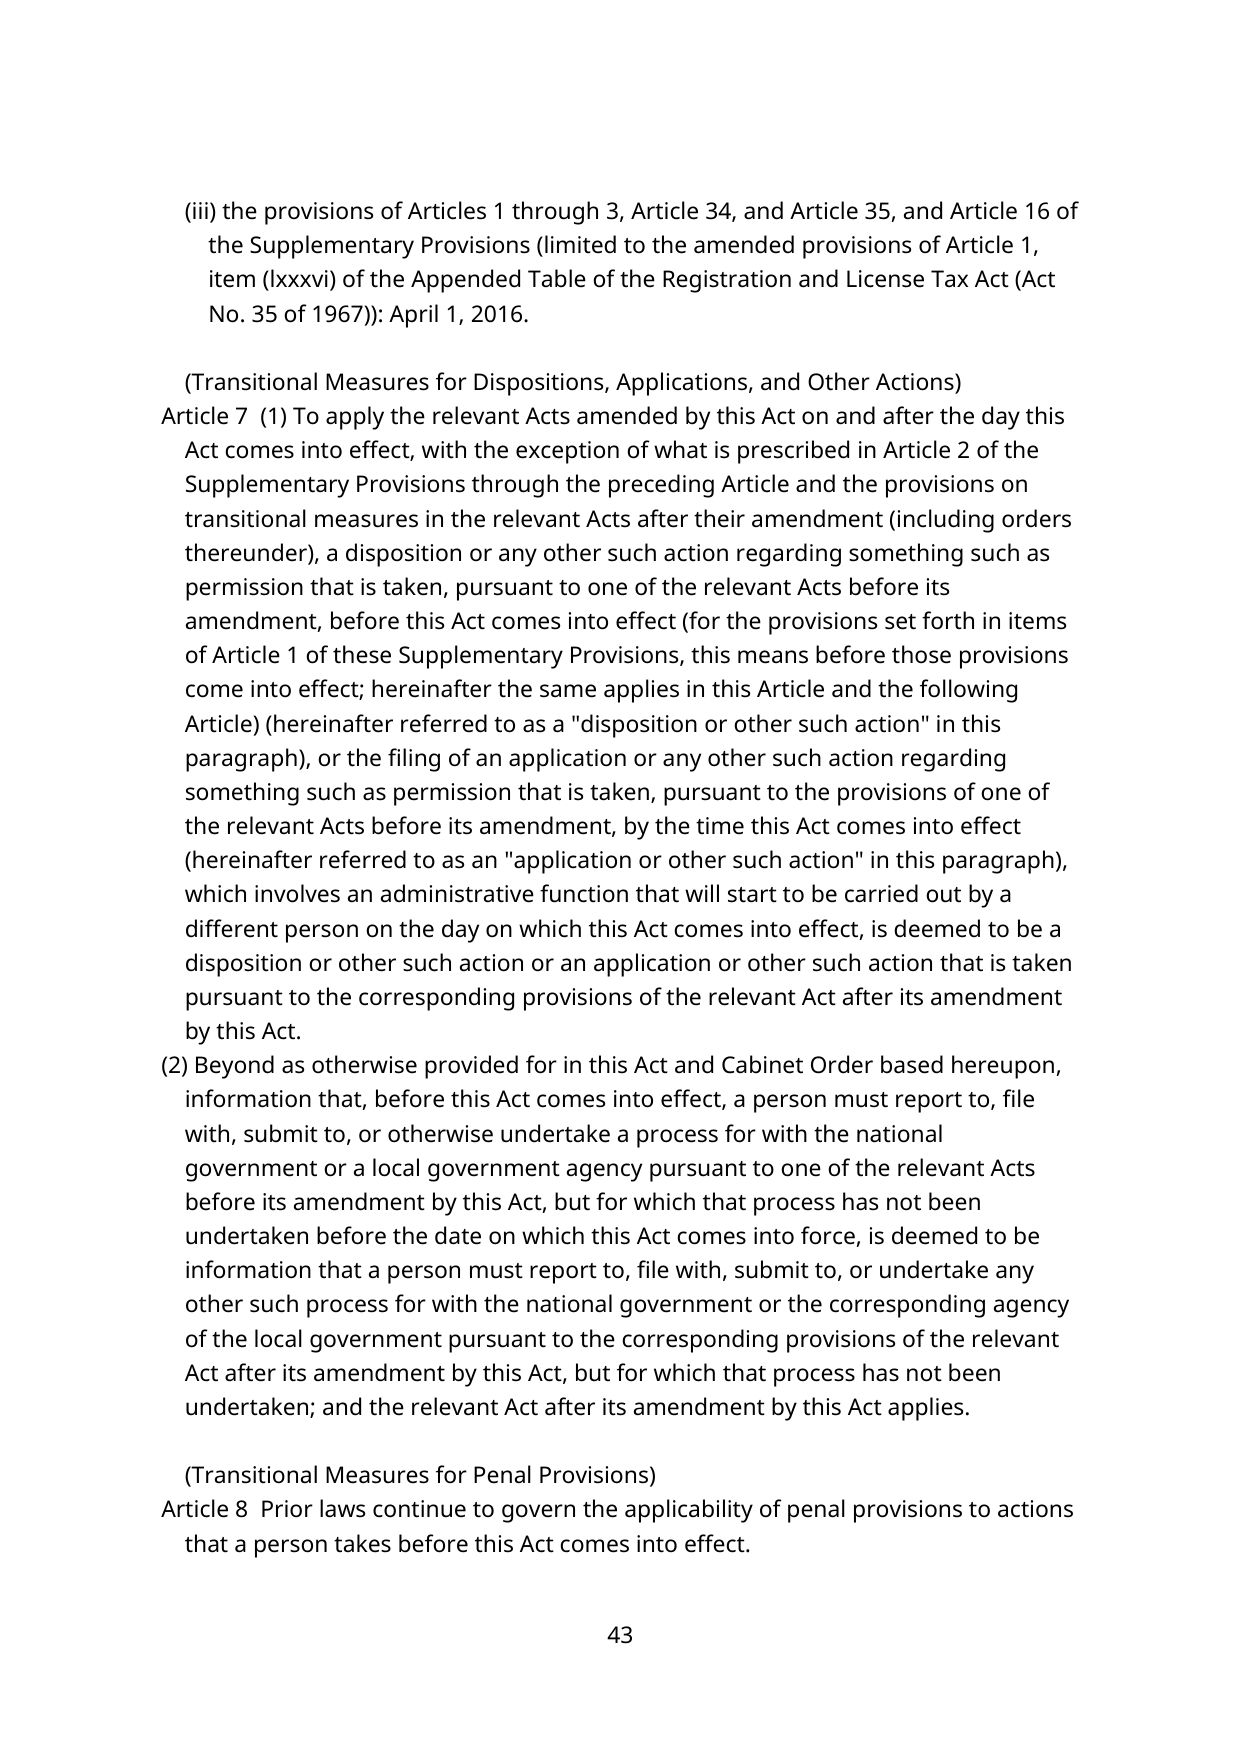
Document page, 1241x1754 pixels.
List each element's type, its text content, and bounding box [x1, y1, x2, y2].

text (iii) the provisions of Articles 1 through 3, Article 34, and Article 35, and Article 16 of the Supplementary Provisions (limited to the amended provisions of Article 1, item (lxxxvi) of the Appended Table of the Registration and License Tax Act (Act No. 35 of 1967)): April 1, 2016. [184, 194, 1079, 330]
text (Transitional Measures for Penal Provisions) [184, 1458, 1079, 1492]
text Article 8 Prior laws continue to govern the applicability of penal provisions to actions that a person takes before this Act comes into effect. [161, 1492, 1079, 1560]
text (2) Beyond as otherwise provided for in this Act and Cabinet Order based hereupon, information that, before this Act comes into effect, a person must report to, file with, submit to, or otherwise undertake a process for with the national government or a local government agency pursuant to one of the relevant Acts before its amendment by this Act, but for which that process has not been undertaken before the date on which this Act comes into force, is deemed to be information that a person must report to, file with, submit to, or undertake any other such process for with the national government or the corresponding agency of the local government pursuant to the corresponding provisions of the relevant Act after its amendment by this Act, but for which that process has not been undertaken; and the relevant Act after its amendment by this Act applies. [161, 1048, 1079, 1424]
text (Transitional Measures for Dispositions, Applications, and Other Actions) [184, 364, 1079, 399]
text Article 7 (1) To apply the relevant Acts amended by this Act on and after the day this Act comes into effect, with the exception of what is prescribed in Article 2 of the Supplementary Provisions through the preceding Article and the provisions on transitional measures in the relevant Acts after their amendment (including orders thereunder), a disposition or any other such action regarding something such as permission that is taken, pursuant to one of the relevant Acts before its amendment, before this Act comes into effect (for the provisions set forth in items of Article 1 of these Supplementary Provisions, this means before those provisions come into effect; hereinafter the same applies in this Article and the following Article) (hereinafter referred to as a "disposition or other such action" in this paragraph), or the filing of an application or any other such action regarding something such as permission that is taken, pursuant to the provisions of one of the relevant Acts before its amendment, by the time this Act comes into effect (hereinafter referred to as an "application or other such action" in this paragraph), which involves an administrative function that will start to be carried out by a different person on the day on which this Act comes into effect, is deemed to be a disposition or other such action or an application or other such action that is taken pursuant to the corresponding provisions of the relevant Act after its amendment by this Act. [161, 399, 1079, 1048]
